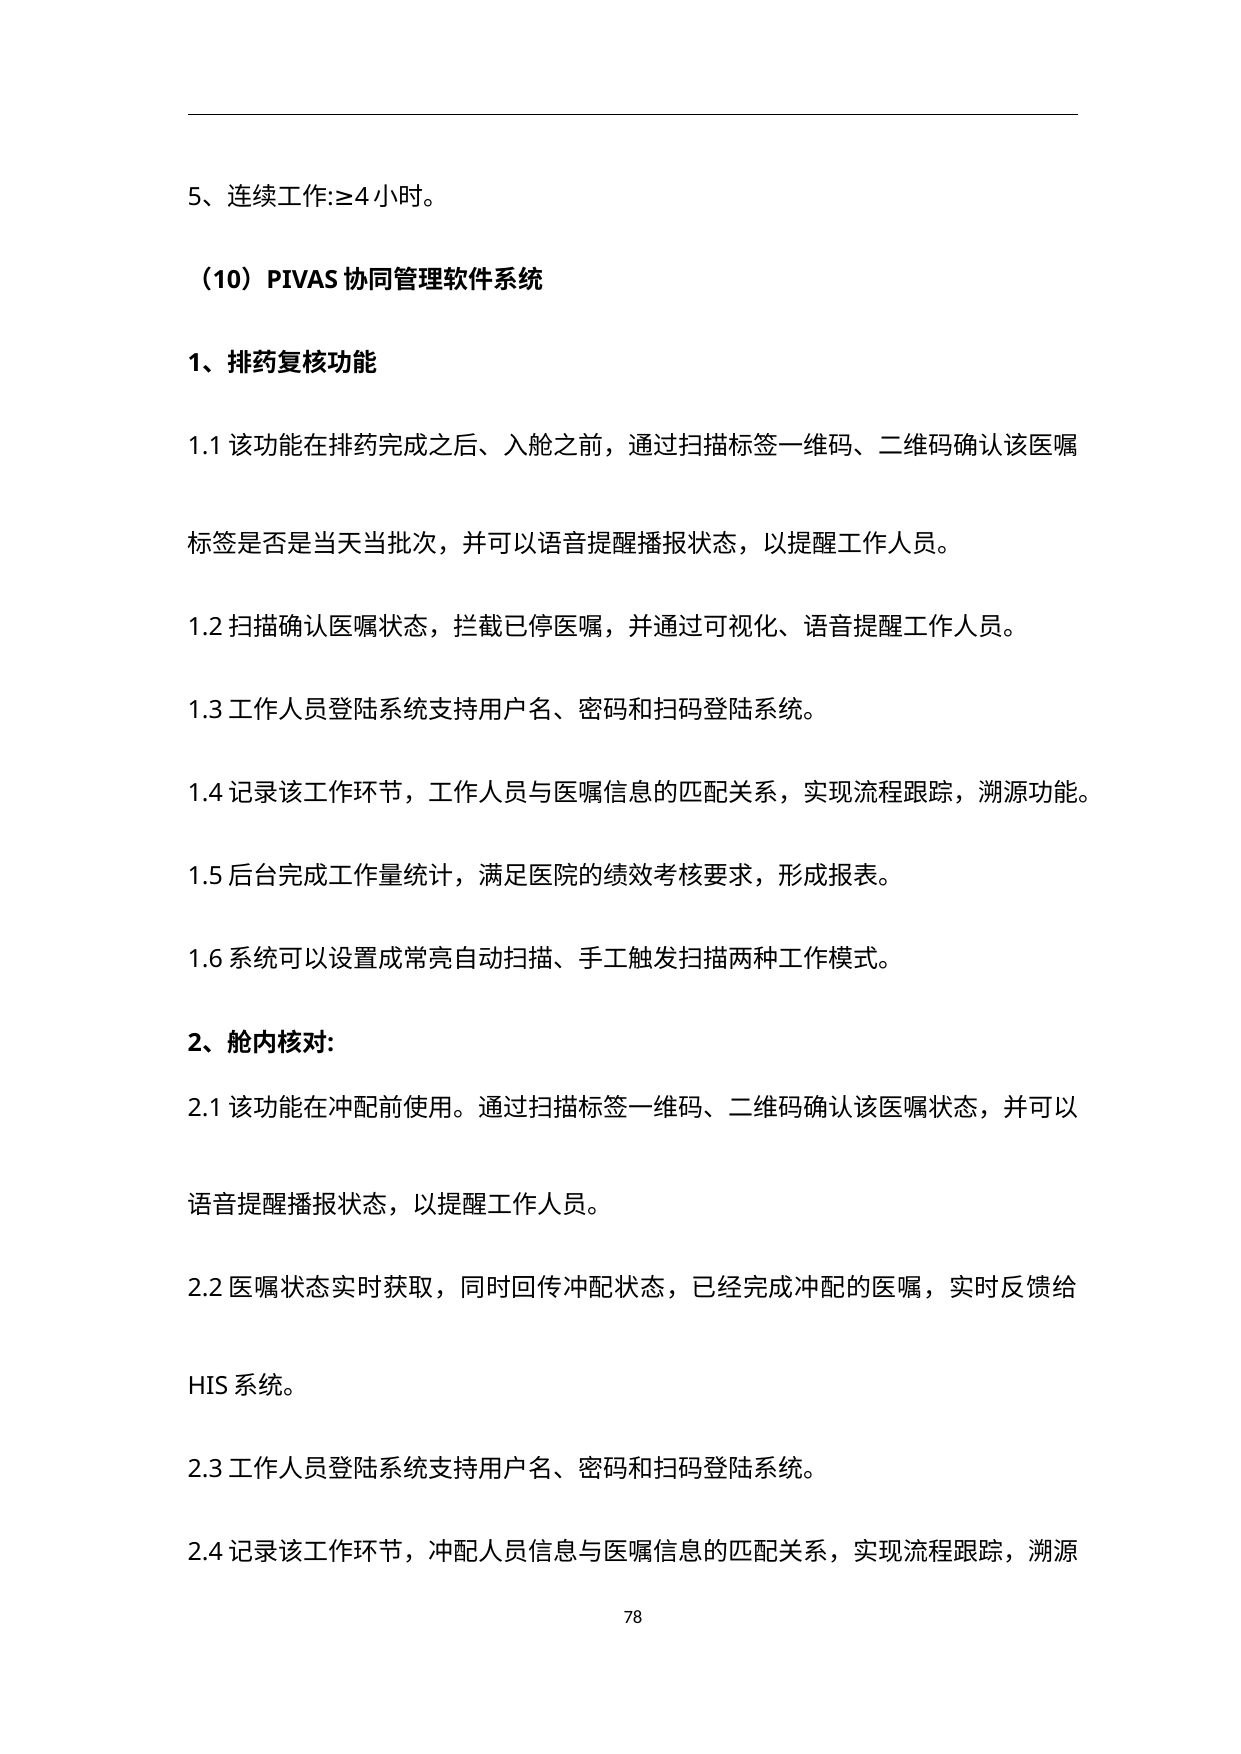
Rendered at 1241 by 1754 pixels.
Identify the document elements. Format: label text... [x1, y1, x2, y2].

text 1.2扫描确认医嘱状态，拦截已停医嘱，并通过可视化、语音提醒工作人员。 [187, 592, 1078, 657]
text 1.5后台完成工作量统计，满足医院的绩效考核要求，形成报表。 [187, 841, 1078, 906]
text 2.2医嘱状态实时获取，同时回传冲配状态，已经完成冲配的医嘱，实时反馈给HIS系统。 [187, 1253, 1078, 1416]
text 1、排药复核功能 [187, 328, 1078, 393]
text （10）PIVAS协同管理软件系统 [187, 245, 1078, 310]
title 2、舱内核对: [187, 1008, 1078, 1073]
text 1.1该功能在排药完成之后、入舱之前，通过扫描标签一维码、二维码确认该医嘱标签是否是当天当批次，并可以语音提醒播报状态，以提醒工作人员。 [187, 411, 1078, 574]
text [187, 1517, 1078, 1582]
text 1.3工作人员登陆系统支持用户名、密码和扫码登陆系统。 [187, 675, 1078, 740]
text 2.1该功能在冲配前使用。通过扫描标签一维码、二维码确认该医嘱状态，并可以语音提醒播报状态，以提醒工作人员。 [187, 1073, 1078, 1235]
text 5、连续工作:≥4小时。 [187, 162, 1078, 227]
text 1.6系统可以设置成常亮自动扫描、手工触发扫描两种工作模式。 [187, 924, 1078, 989]
text 2.3工作人员登陆系统支持用户名、密码和扫码登陆系统。 [187, 1434, 1078, 1499]
text 1.4记录该工作环节，工作人员与医嘱信息的匹配关系，实现流程跟踪，溯源功能。 [187, 758, 1078, 823]
